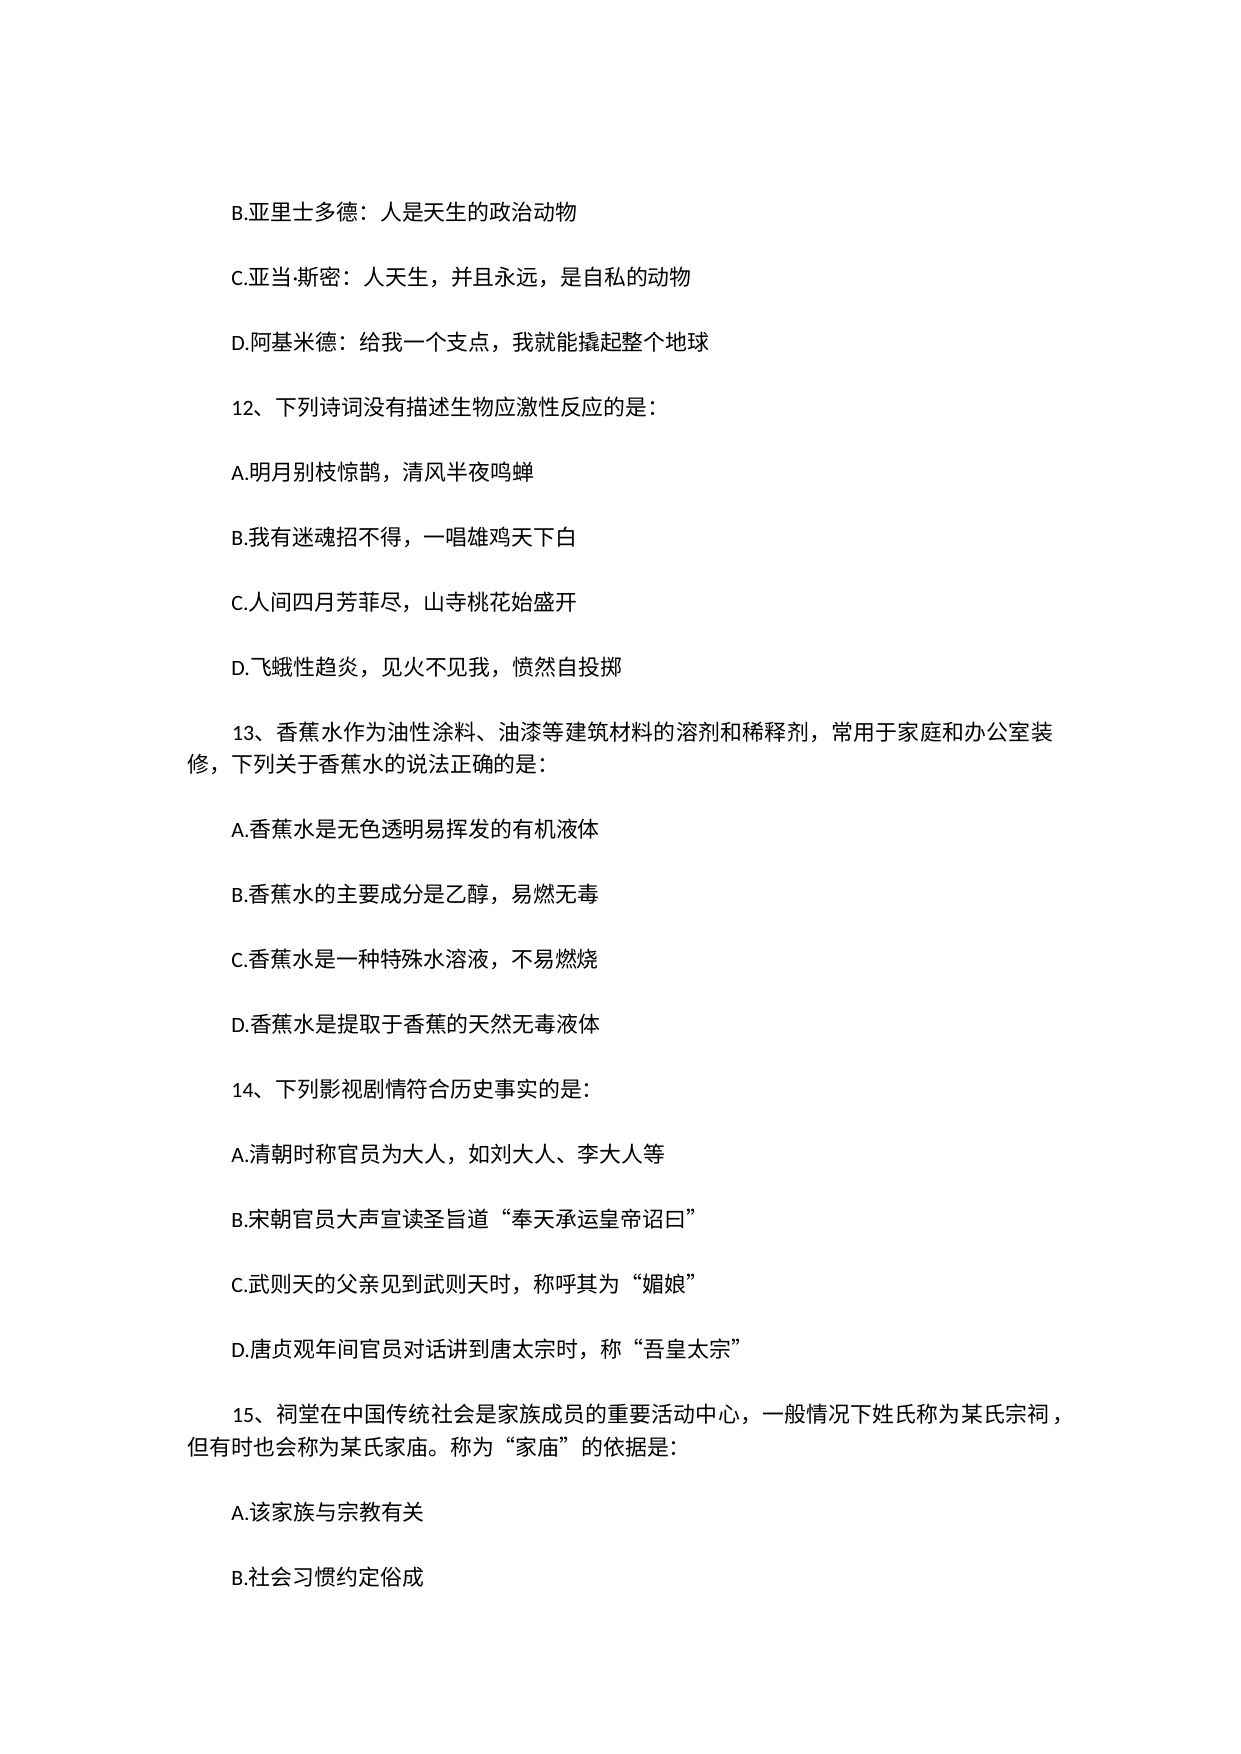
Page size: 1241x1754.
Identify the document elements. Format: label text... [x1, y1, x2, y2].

text B.社会习惯约定俗成 [187, 1559, 1053, 1592]
text 12、下列诗词没有描述生物应激性反应的是： [187, 389, 1053, 422]
text 13、香蕉水作为油性涂料、油漆等建筑材料的溶剂和稀释剂，常用于家庭和办公室装修，下列关于香蕉水的说法正确的是： [187, 714, 1053, 779]
text A.明月别枝惊鹊，清风半夜鸣蝉 [187, 454, 1053, 487]
text D.香蕉水是提取于香蕉的天然无毒液体 [187, 1007, 1053, 1039]
text A.该家族与宗教有关 [187, 1494, 1053, 1527]
text 14、下列影视剧情符合历史事实的是： [187, 1072, 1053, 1104]
text B.宋朝官员大声宣读圣旨道“奉天承运皇帝诏曰” [187, 1202, 1053, 1234]
text C.武则天的父亲见到武则天时，称呼其为“媚娘” [187, 1267, 1053, 1299]
text B.亚里士多德：人是天生的政治动物 [187, 194, 1053, 227]
text D.阿基米德：给我一个支点，我就能撬起整个地球 [187, 324, 1053, 357]
text A.清朝时称官员为大人，如刘大人、李大人等 [187, 1137, 1053, 1169]
text C.人间四月芳菲尽，山寺桃花始盛开 [187, 584, 1053, 617]
text C.香蕉水是一种特殊水溶液，不易燃烧 [187, 942, 1053, 974]
text 15、祠堂在中国传统社会是家族成员的重要活动中心，一般情况下姓氏称为某氏宗祠，但有时也会称为某氏家庙。称为“家庙”的依据是： [187, 1397, 1053, 1462]
text C.亚当·斯密：人天生，并且永远，是自私的动物 [187, 259, 1053, 292]
text B.我有迷魂招不得，一唱雄鸡天下白 [187, 519, 1053, 552]
text D.唐贞观年间官员对话讲到唐太宗时，称“吾皇太宗” [187, 1332, 1053, 1364]
text A.香蕉水是无色透明易挥发的有机液体 [187, 812, 1053, 844]
text D.飞蛾性趋炎，见火不见我，愤然自投掷 [187, 649, 1053, 682]
text B.香蕉水的主要成分是乙醇，易燃无毒 [187, 877, 1053, 909]
